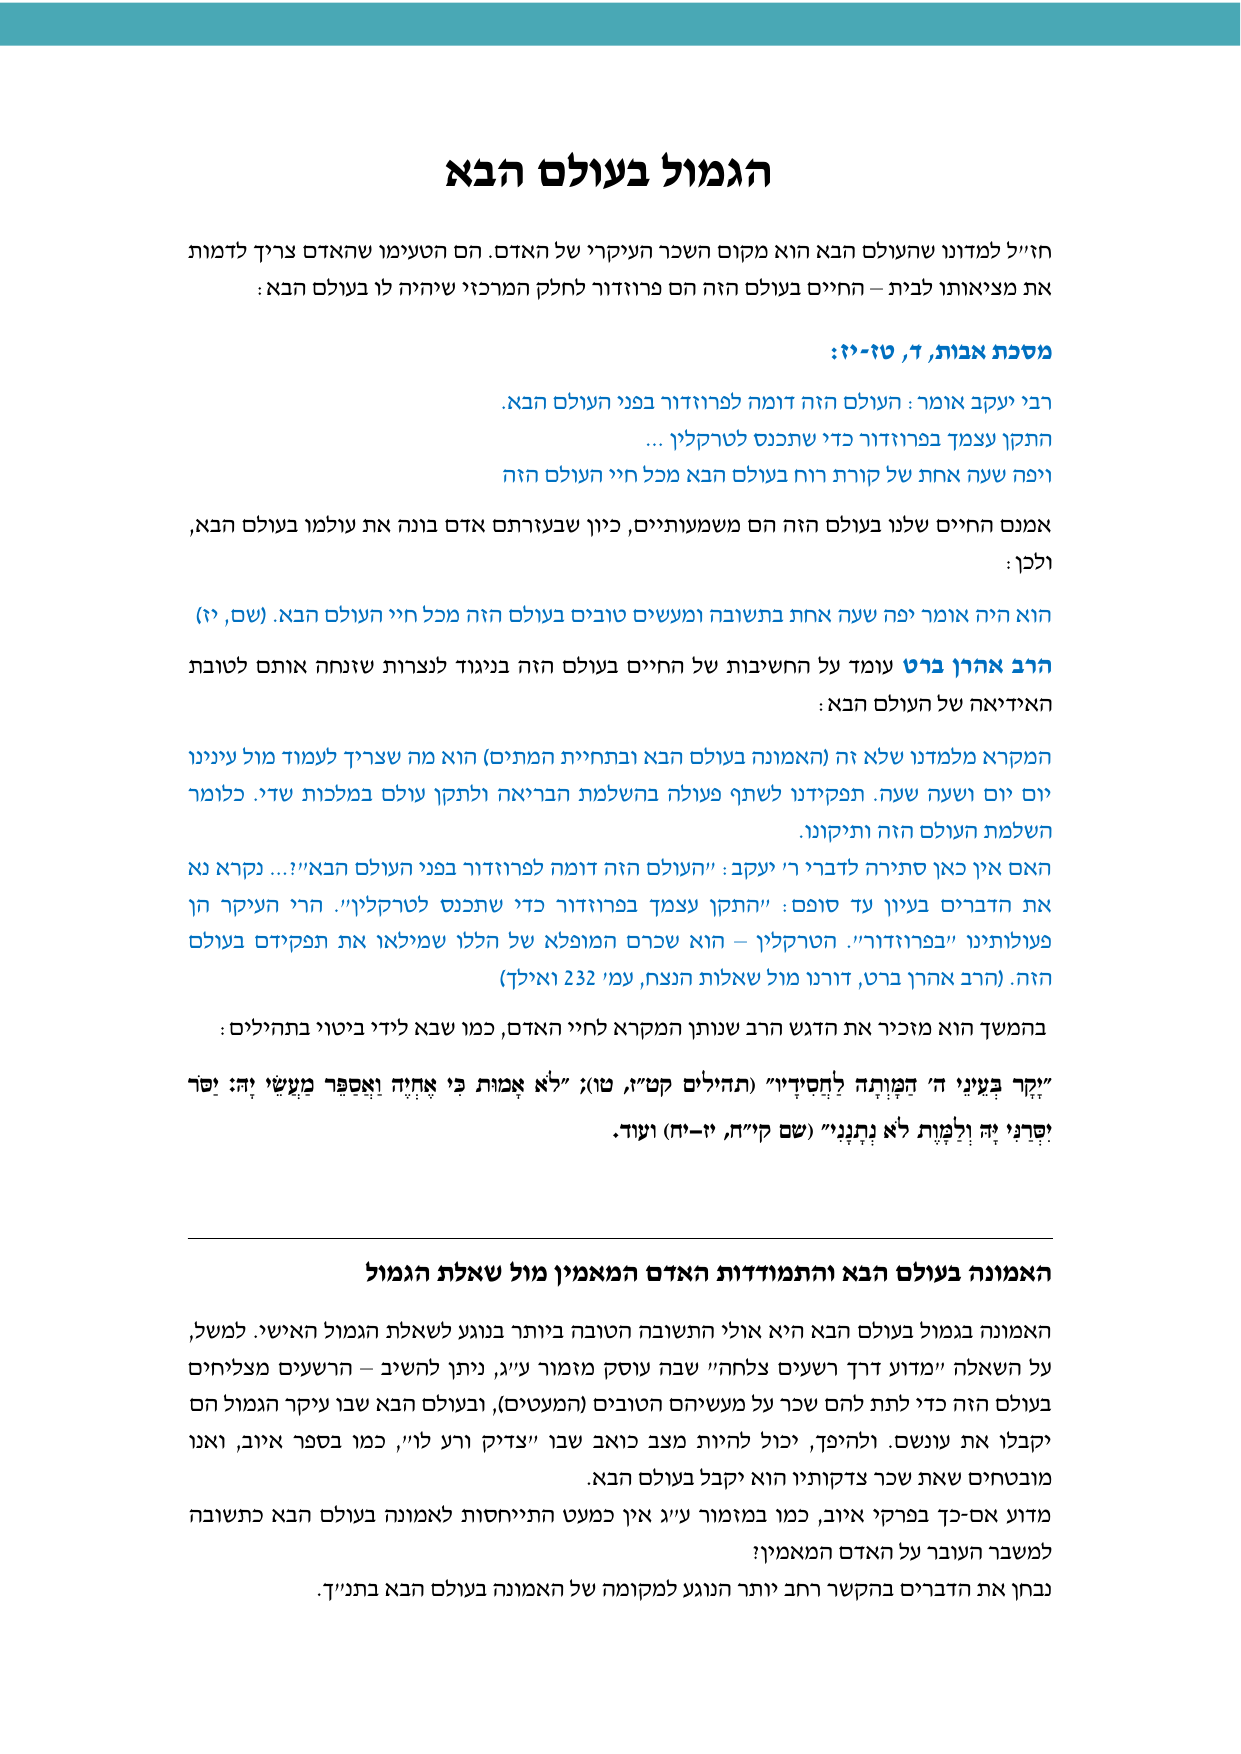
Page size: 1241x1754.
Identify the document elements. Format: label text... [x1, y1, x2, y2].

text אמנם החיים שלנו בעולם הזה הם משמעותיים, כיון שבעזרתם אדם בונה את עולמו בעולם הבא, ולכן: [187, 514, 1053, 575]
text חז"ל למדונו שהעולם הבא הוא מקום השכר העיקרי של האדם. הם הטעימו שהאדם צריך לדמות את מציאותו לבית – החיים בעולם הזה הם פרוזדור לחלק המרכזי שיהיה לו בעולם הבא: [187, 240, 1053, 302]
text ויפה שעה אחת של קורת רוח בעולם הבא מכל חיי העולם הזה [187, 464, 1053, 489]
text הוא היה אומר יפה שעה אחת בתשובה ומעשים טובים בעולם הזה מכל חיי העולם הבא. (שם, יז) [187, 604, 1053, 629]
text מדוע אם-כך בפרקי איוב, כמו במזמור ע"ג אין כמעט התייחסות לאמונה בעולם הבא כתשובה למשבר העובר על האדם המאמין? [187, 1504, 1053, 1566]
text מסכת אבות, ד, טז-יז: [187, 339, 1053, 366]
subtitle הגמול בעולם הבא [187, 150, 1053, 199]
text רבי יעקב אומר: העולם הזה דומה לפרוזדור בפני העולם הבא. [187, 391, 1053, 415]
text האם אין כאן סתירה לדברי ר' יעקב: "העולם הזה דומה לפרוזדור בפני העולם הבא"?... נקרא נא את הדברים בעיון עד סופם: "התקן עצמך בפרוזדור כדי שתכנס לטרקלין". הרי העיקר הן פעולותינו "בפרוזדור". הטרקלין – הוא שכרם המופלא של הללו שמילאו את תפקידם בעולם הזה. (הרב אהרן ברט, דורנו מול שאלות הנצח, עמ' 232 ואילך) [187, 857, 1053, 992]
text "יָקָר בְּעֵינֵי ה' הַמָּוְתָה לַחֲסִידָיו" (תהילים קט"ז, טו); "לֹא אָמוּת כִּי אֶחְיֶה וַאֲסַפֵּר מַעֲשֵׂי יָהּ: יַסֹּר יִסְּרַנִּי יָּהּ וְלַמָּוֶת לֹא נְתָנָנִי" (שם קי"ח, יז-יח) ועוד. [187, 1070, 1053, 1148]
text בהמשך הוא מזכיר את הדגש הרב שנותן המקרא לחיי האדם, כמו שבא לידי ביטוי בתהילים: [187, 1017, 1053, 1041]
text האמונה בגמול בעולם הבא היא אולי התשובה הטובה ביותר בנוגע לשאלת הגמול האישי. למשל, על השאלה "מדוע דרך רשעים צלחה" שבה עוסק מזמור ע"ג, ניתן להשיב – הרשעים מצליחים בעולם הזה כדי לתת להם שכר על מעשיהם הטובים (המעטים), ובעולם הבא שבו עיקר הגמול הם יקבלו את עונשם. ולהיפך, יכול להיות מצב כואב שבו "צדיק ורע לו", כמו בספר איוב, ואנו מובטחים שאת שכר צדקותיו הוא יקבל בעולם הבא. [187, 1320, 1053, 1492]
text התקן עצמך בפרוזדור כדי שתכנס לטרקלין ... [187, 428, 1053, 452]
text המקרא מלמדנו שלא זה (האמונה בעולם הבא ובתחיית המתים) הוא מה שצריך לעמוד מול עינינו יום יום ושעה שעה. תפקידנו לשתף פעולה בהשלמת הבריאה ולתקן עולם במלכות שדי. כלומר השלמת העולם הזה ותיקונו. [187, 746, 1053, 844]
text נבחן את הדברים בהקשר רחב יותר הנוגע למקומה של האמונה בעולם הבא בתנ"ך. [187, 1578, 1053, 1602]
text האמונה בעולם הבא והתמודדות האדם המאמין מול שאלת הגמול [187, 1239, 1053, 1289]
text הרב אהרן ברט עומד על החשיבות של החיים בעולם הזה בניגוד לנצרות שזנחה אותם לטובת האידיאה של העולם הבא: [187, 654, 1053, 717]
